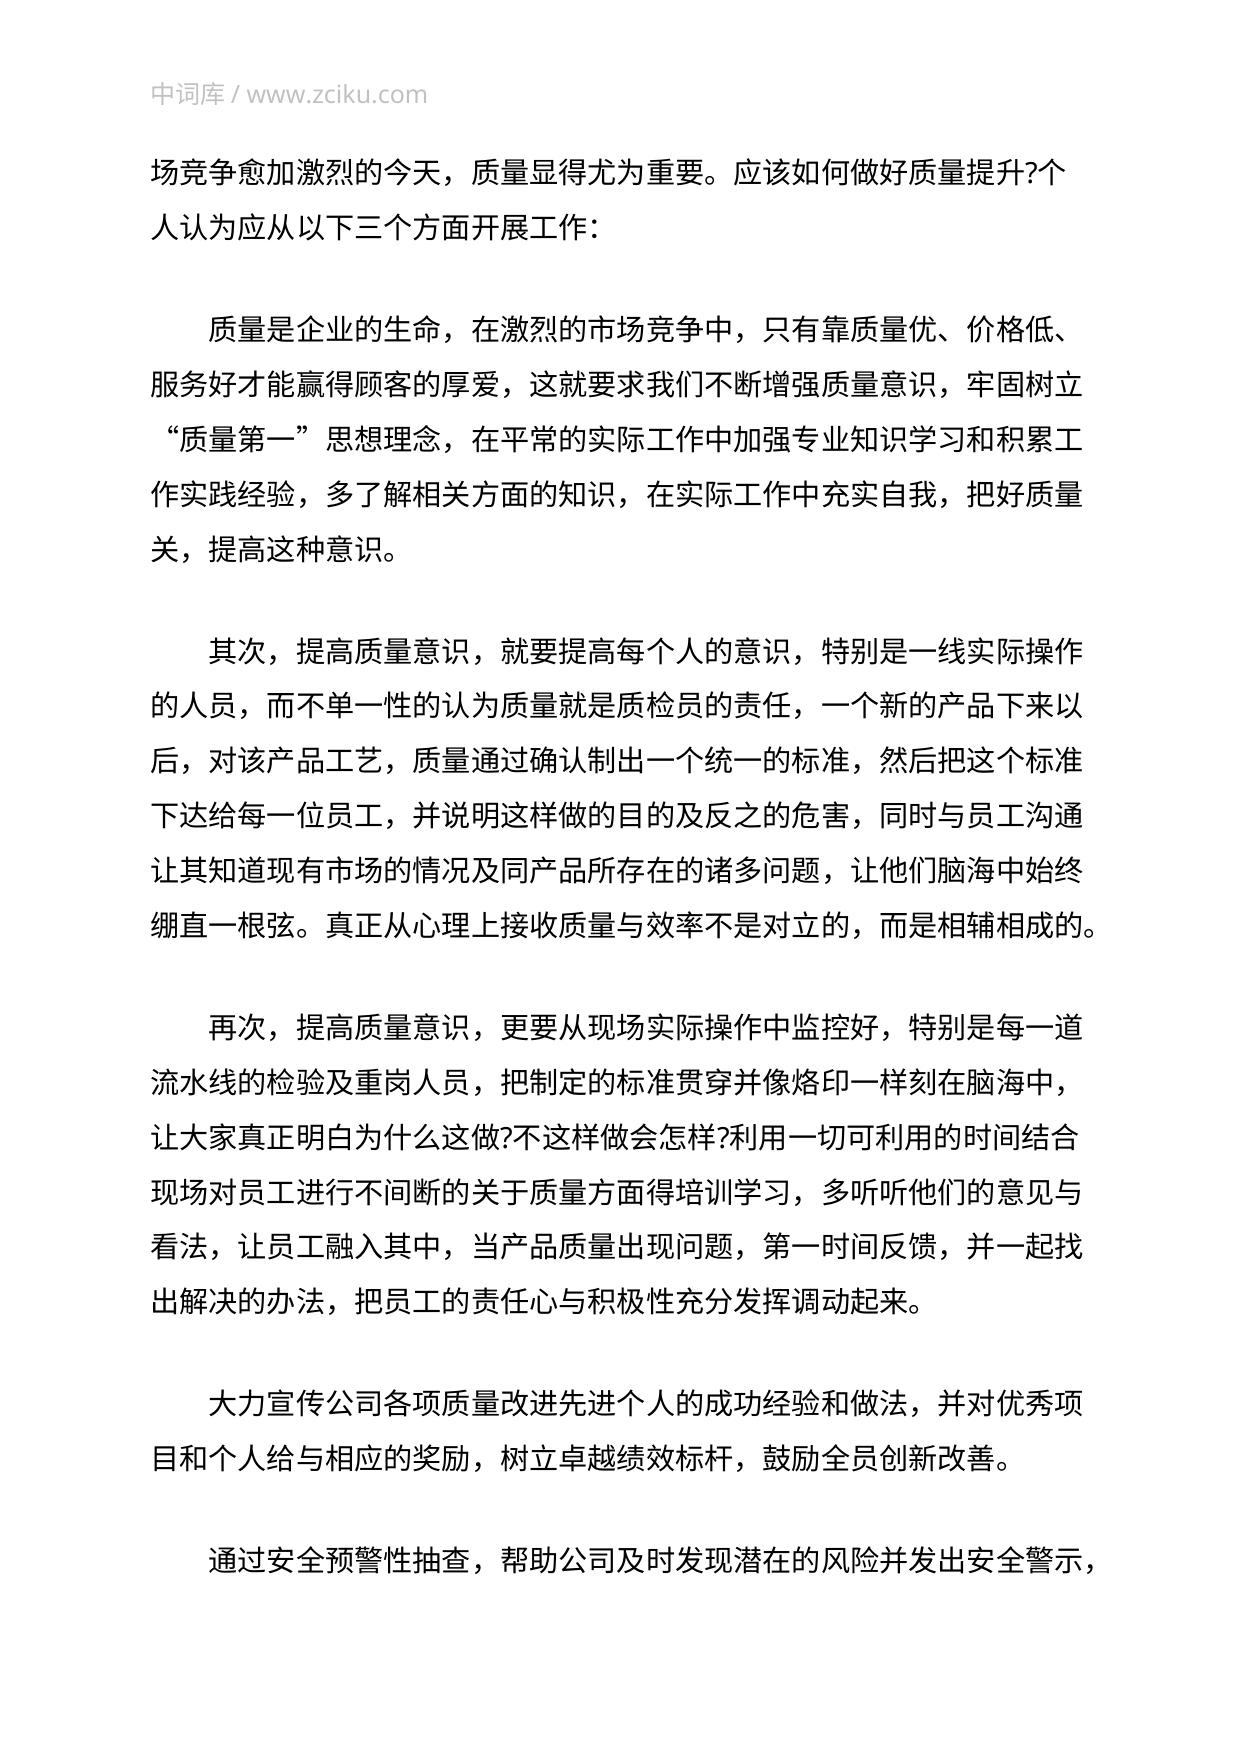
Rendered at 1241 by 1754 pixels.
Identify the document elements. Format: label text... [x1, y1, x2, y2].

text 其次，提高质量意识，就要提高每个人的意识，特别是一线实际操作的人员，而不单一性的认为质量就是质检员的责任，一个新的产品下来以后，对该产品工艺，质量通过确认制出一个统一的标准，然后把这个标准下达给每一位员工，并说明这样做的目的及反之的危害，同时与员工沟通让其知道现有市场的情况及同产品所存在的诸多问题，让他们脑海中始终绷直一根弦。真正从心理上接收质量与效率不是对立的，而是相辅相成的。 [150, 628, 1090, 945]
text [150, 1537, 1090, 1580]
text 质量是企业的生命，在激烈的市场竞争中，只有靠质量优、价格低、服务好才能赢得顾客的厚爱，这就要求我们不断增强质量意识，牢固树立“质量第一”思想理念，在平常的实际工作中加强专业知识学习和积累工作实践经验，多了解相关方面的知识，在实际工作中充实自我，把好质量关，提高这种意识。 [150, 307, 1090, 569]
text 再次，提高质量意识，更要从现场实际操作中监控好，特别是每一道流水线的检验及重岗人员，把制定的标准贯穿并像烙印一样刻在脑海中，让大家真正明白为什么这做?不这样做会怎样?利用一切可利用的时间结合现场对员工进行不间断的关于质量方面得培训学习，多听听他们的意见与看法，让员工融入其中，当产品质量出现问题，第一时间反馈，并一起找出解决的办法，把员工的责任心与积极性充分发挥调动起来。 [150, 1004, 1090, 1321]
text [150, 150, 1090, 247]
text 大力宣传公司各项质量改进先进个人的成功经验和做法，并对优秀项目和个人给与相应的奖励，树立卓越绩效标杆，鼓励全员创新改善。 [150, 1381, 1090, 1478]
